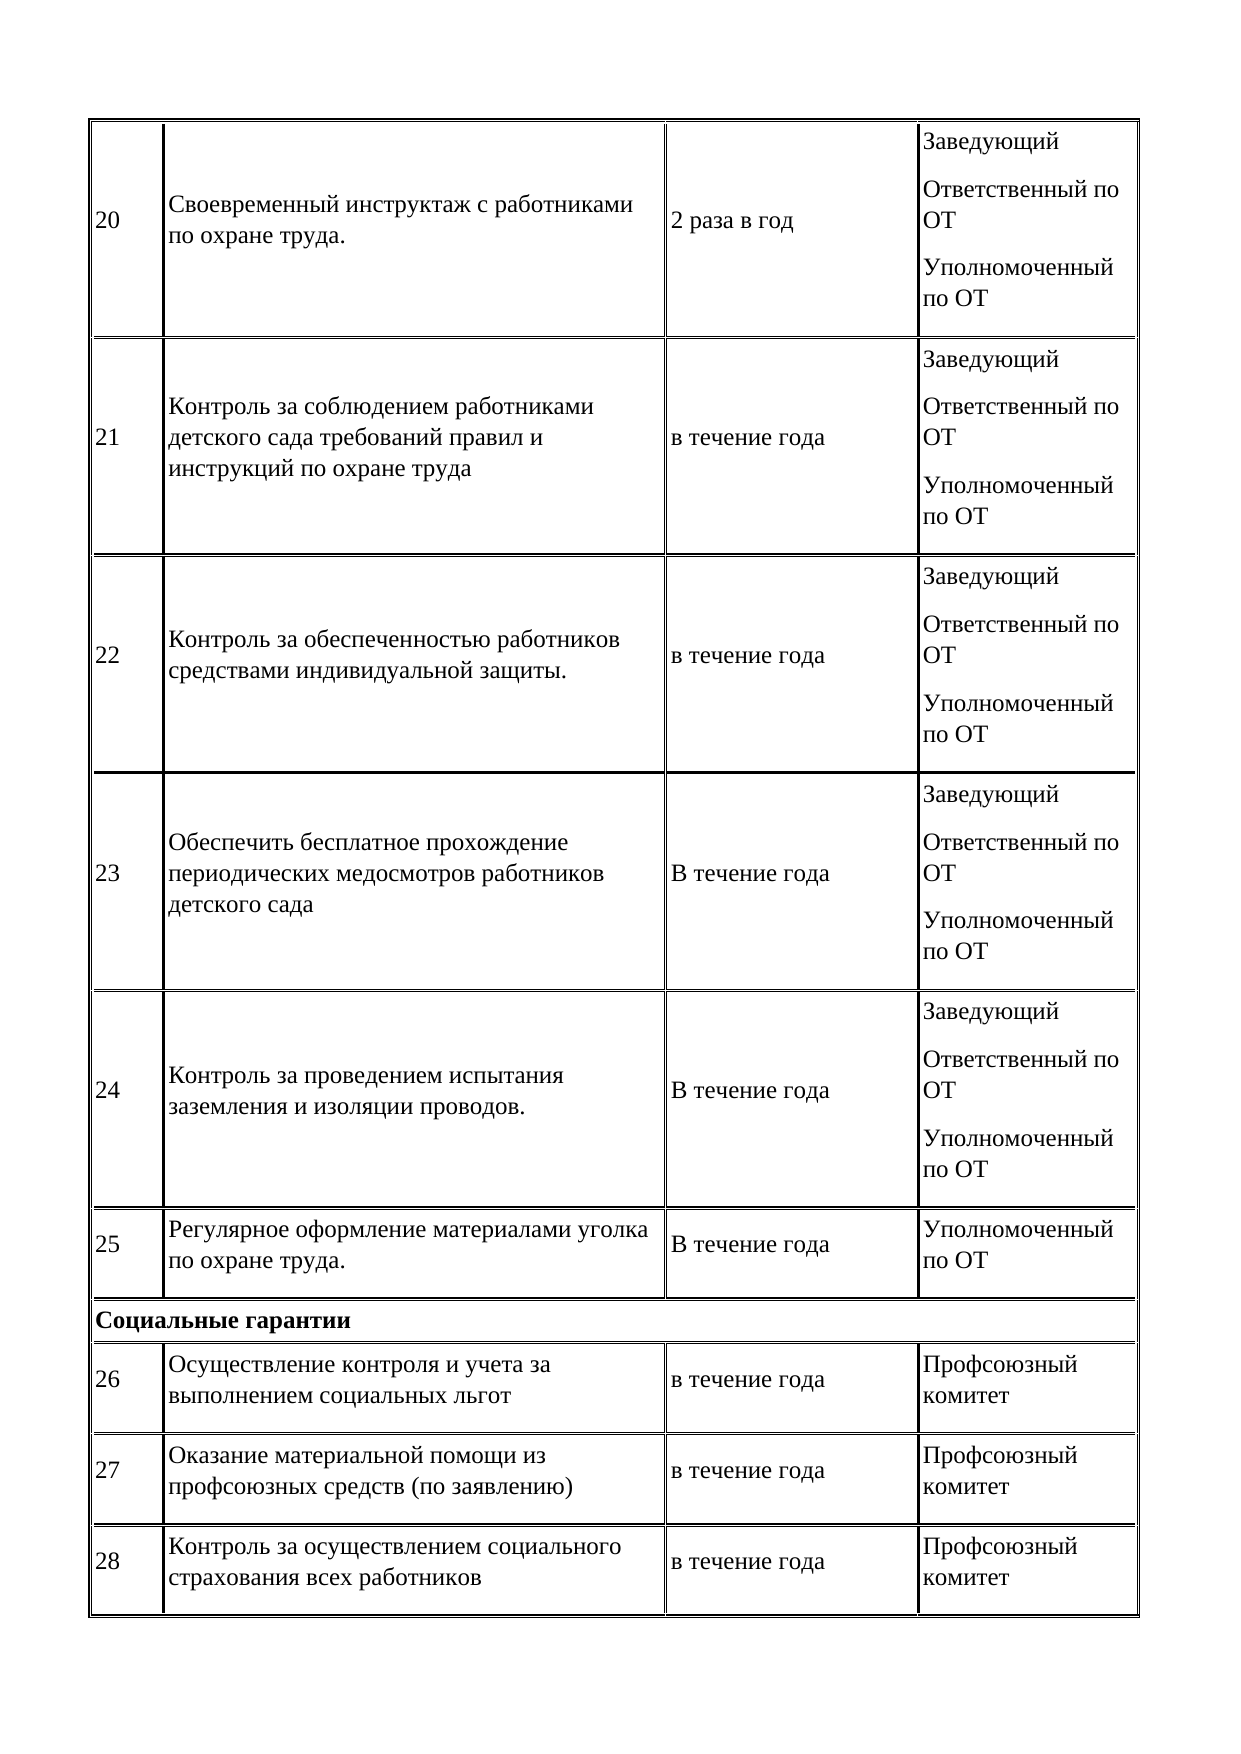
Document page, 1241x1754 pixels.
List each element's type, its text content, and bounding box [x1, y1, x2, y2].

table_cell Профсоюзный комитет [918, 1432, 1138, 1523]
table_cell В течение года [667, 992, 917, 1206]
table_cell Заведующий Ответственный по ОТ Уполномоченный по ОТ [918, 336, 1138, 553]
table_cell 28 [92, 1523, 163, 1614]
table_cell Заведующий Ответственный по ОТ Уполномоченный по ОТ [920, 771, 1137, 988]
table_cell 26 [90, 1341, 163, 1432]
table_cell в течение года [667, 1344, 917, 1432]
table_cell Контроль за обеспеченностью работников средствами индивидуальной защиты. [165, 557, 664, 771]
table_cell 24 [92, 989, 162, 1206]
table_cell В течение года [667, 1210, 917, 1297]
table_cell 27 [90, 1432, 163, 1523]
table_cell Заведующий Ответственный по ОТ Уполномоченный по ОТ [920, 553, 1137, 771]
table_cell Контроль за соблюдением работниками детского сада требований правил и инструкций по охране труда [165, 339, 664, 553]
table_cell Регулярное оформление материалами уголка по охране труда. [165, 1210, 664, 1297]
table_cell Профсоюзный комитет [918, 1341, 1138, 1432]
table_cell Контроль за осуществлением социального страхования всех работников [163, 1527, 666, 1614]
table_cell в течение года [667, 1435, 917, 1523]
table_cell Заведующий Ответственный по ОТ Уполномоченный по ОТ [920, 989, 1137, 1206]
table_cell Социальные гарантии [92, 1297, 1137, 1341]
table_cell Своевременный инструктаж с работниками по охране труда. [163, 122, 666, 336]
table_cell 25 [92, 1206, 162, 1297]
table_cell в течение года [666, 1527, 918, 1614]
table_cell 22 [92, 553, 162, 771]
table_cell Профсоюзный комитет [918, 1523, 1137, 1614]
table_cell В течение года [667, 774, 917, 988]
table_cell Заведующий Ответственный по ОТ Уполномоченный по ОТ [918, 122, 1137, 336]
table_cell Осуществление контроля и учета за выполнением социальных льгот [165, 1344, 664, 1432]
table_cell 2 раза в год [666, 120, 918, 336]
table_cell 23 [92, 771, 162, 988]
table_cell в течение года [667, 557, 917, 771]
table_cell Оказание материальной помощи из профсоюзных средств (по заявлению) [165, 1435, 664, 1523]
table_cell в течение года [667, 339, 917, 553]
table_cell 21 [90, 336, 163, 553]
table_cell Обеспечить бесплатное прохождение периодических медосмотров работников детского сада [165, 774, 664, 988]
table_cell Уполномоченный по ОТ [920, 1206, 1137, 1297]
table_cell 20 [92, 122, 163, 336]
table_cell Контроль за проведением испытания заземления и изоляции проводов. [165, 992, 664, 1206]
